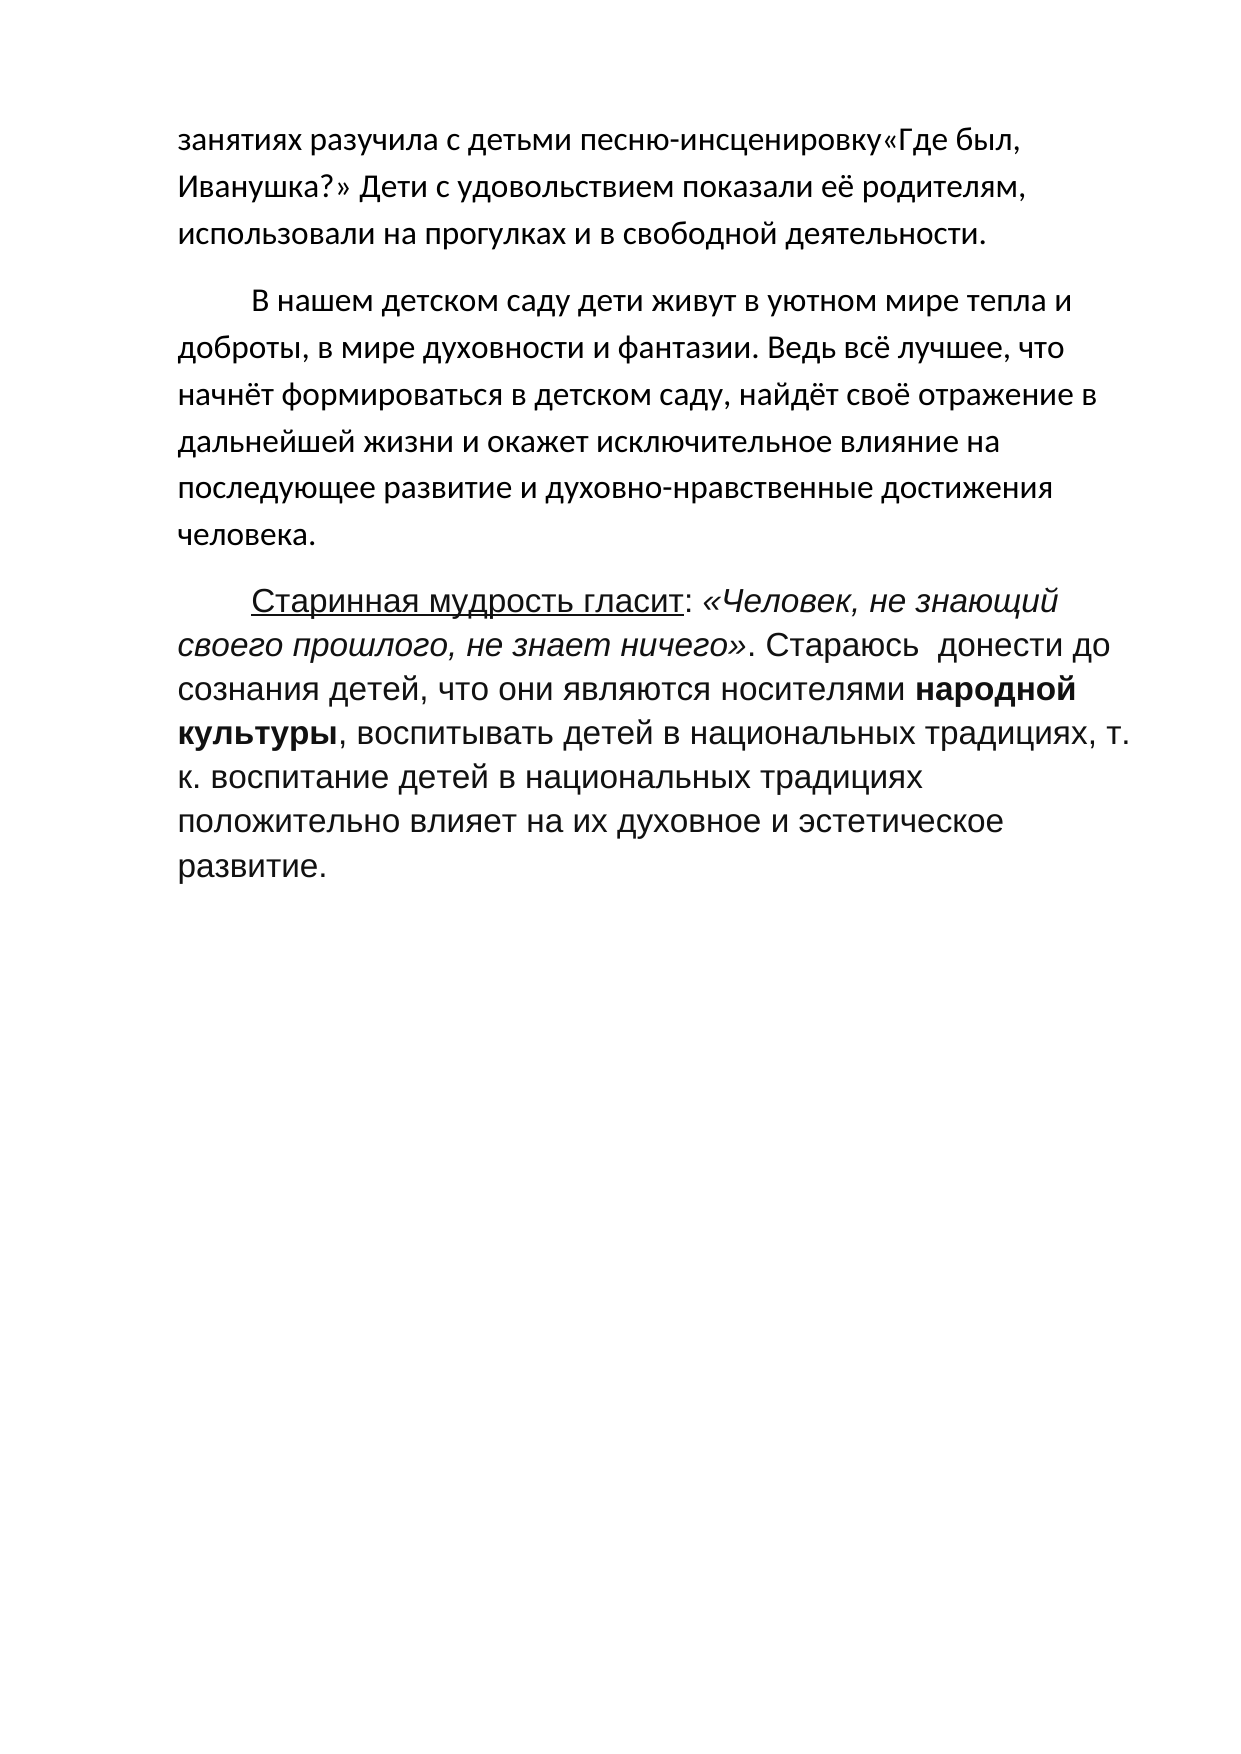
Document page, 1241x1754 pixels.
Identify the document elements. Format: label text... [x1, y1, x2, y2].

text Старинная мудрость гласит: «Человек, не знающий своего прошлого, не знает ничего». Стараюсь донести до сознания детей, что они являются носителями народной культуры, воспитывать детей в национальных традициях, т. к. воспитание детей в национальных традициях положительно влияет на их духовное и эстетическое развитие. [177, 581, 1152, 884]
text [177, 118, 1152, 252]
text В нашем детском саду дети живут в уютном мире тепла и доброты, в мире духовности и фантазии. Ведь всё лучшее, что начнёт формироваться в детском саду, найдёт своё отражение в дальнейшей жизни и окажет исключительное влияние на последующее развитие и духовно-нравственные достижения человека. [177, 279, 1152, 554]
